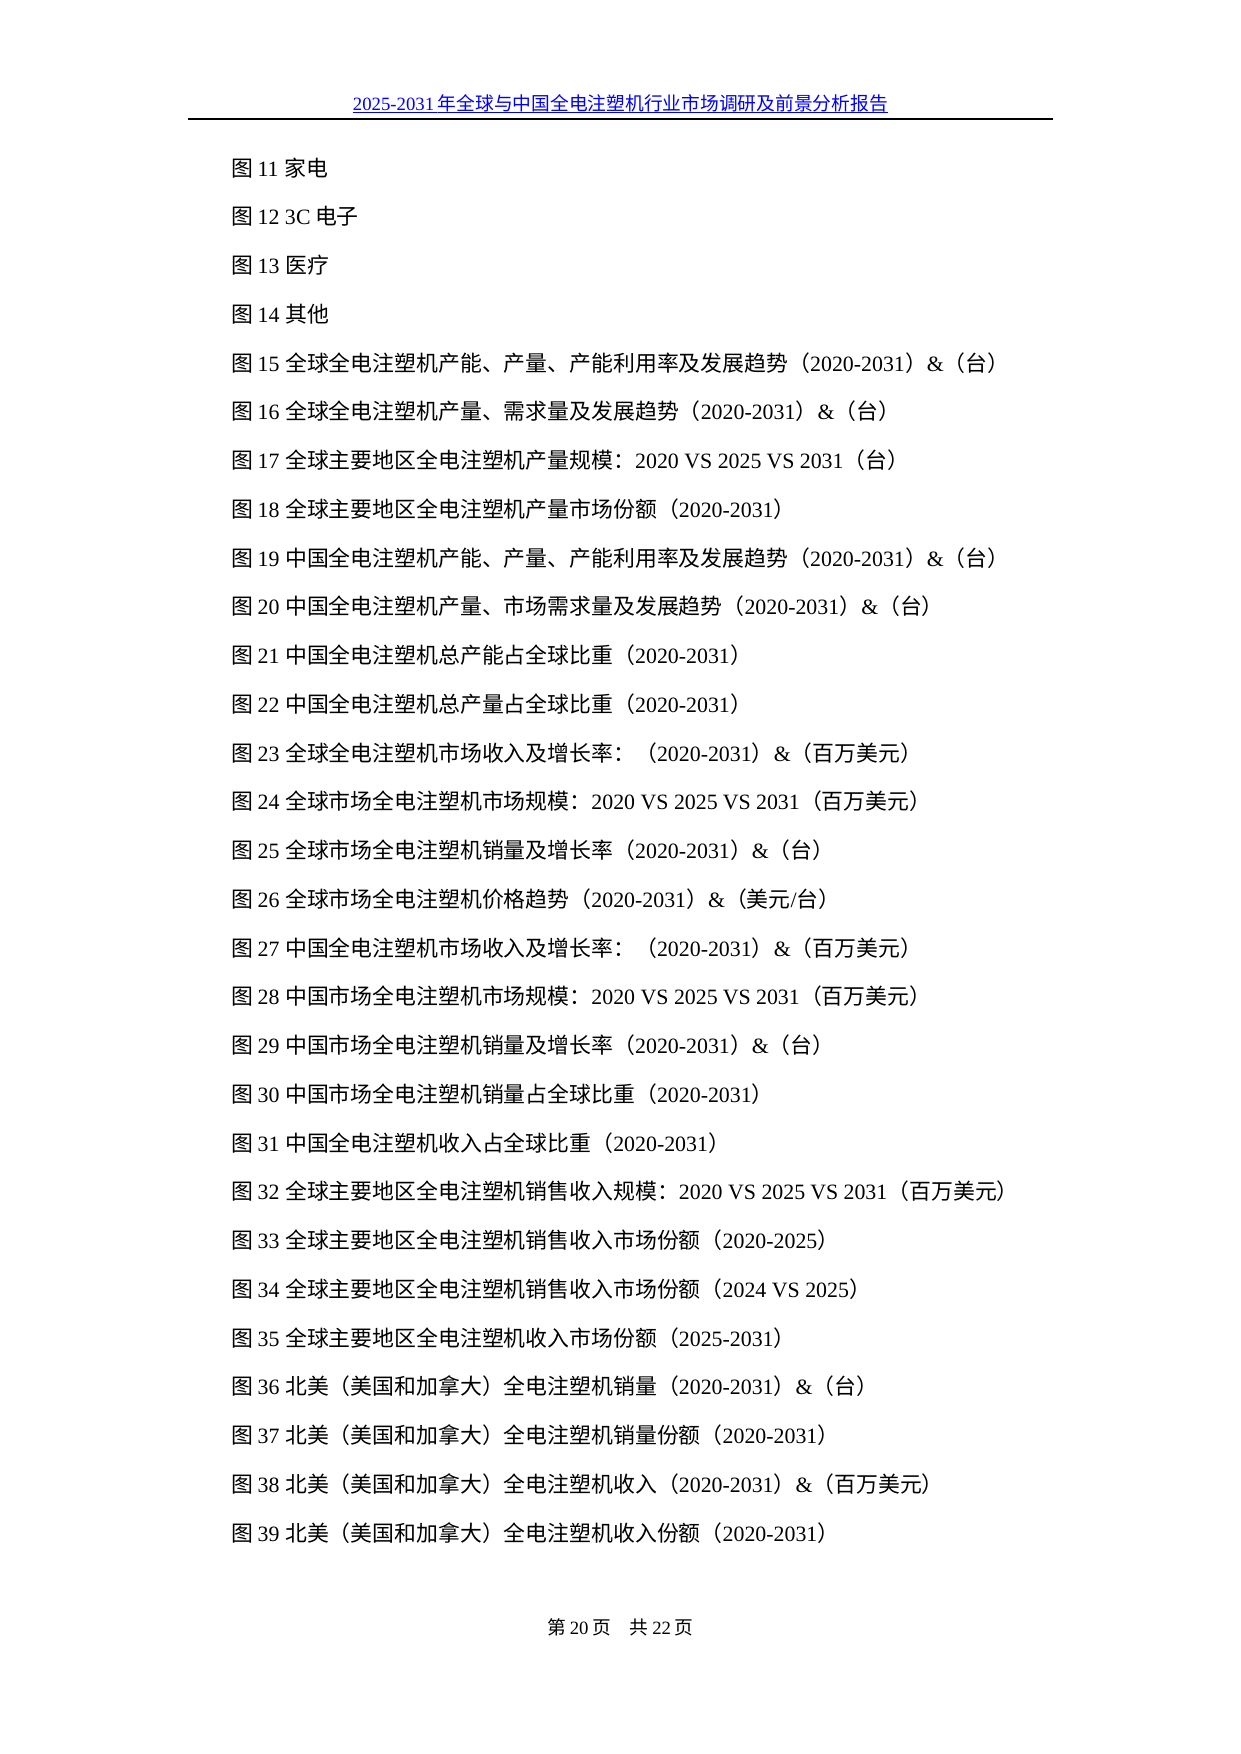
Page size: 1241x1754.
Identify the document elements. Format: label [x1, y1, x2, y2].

text [187, 150, 1053, 1548]
